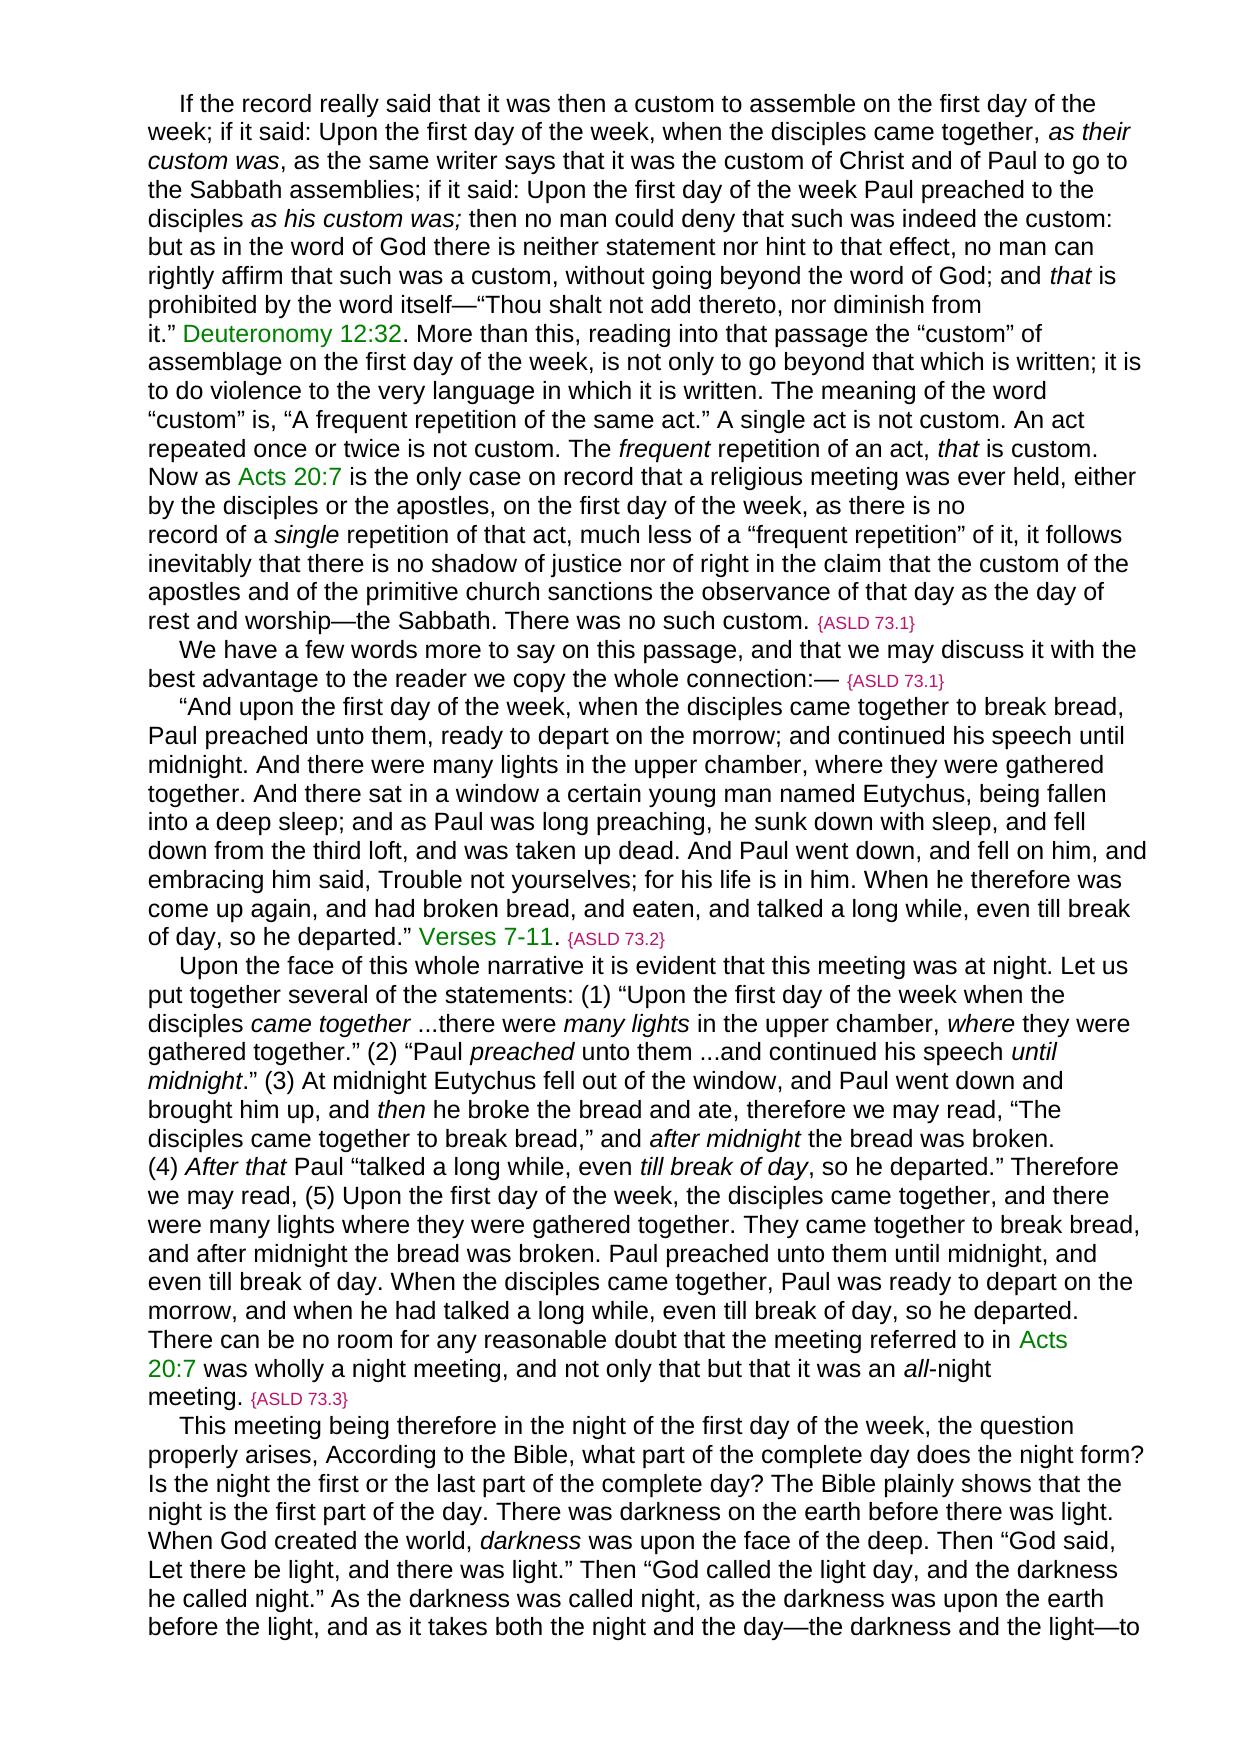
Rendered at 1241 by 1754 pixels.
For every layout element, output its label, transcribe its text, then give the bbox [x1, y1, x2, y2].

text Upon the face of this whole narrative it is evident that this meeting was at night. Let us put together several of the statements: (1) “Upon the first day of the week when the disciples came together ...there were many lights in the upper chamber, where they were gathered together.” (2) “Paul preached unto them ...and continued his speech until midnight.” (3) At midnight Eutychus fell out of the window, and Paul went down and brought him up, and then he broke the bread and ate, therefore we may read, “The disciples came together to break bread,” and after midnight the bread was broken. (4) After that Paul “talked a long while, even till break of day, so he departed.” Therefore we may read, (5) Upon the first day of the week, the disciples came together, and there were many lights where they were gathered together. They came together to break bread, and after midnight the bread was broken. Paul preached unto them until midnight, and even till break of day. When the disciples came together, Paul was ready to depart on the morrow, and when he had talked a long while, even till break of day, so he departed. There can be no room for any reasonable doubt that the meeting referred to in Acts 20:7 was wholly a night meeting, and not only that but that it was an all-night meeting. {ASLD 73.3} [148, 951, 1152, 1411]
text record of a single repetition of that act, much less of a “frequent repetition” of it, it follows inevitably that there is no shadow of justice nor of right in the claim that the custom of the apostles and of the primitive church sanctions the observance of that day as the day of rest and worship—the Sabbath. There was no such custom. {ASLD 73.1} [148, 520, 1152, 635]
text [148, 1411, 1152, 1641]
text “And upon the first day of the week, when the disciples came together to break bread, Paul preached unto them, ready to depart on the morrow; and continued his speech until midnight. And there were many lights in the upper chamber, where they were gathered together. And there sat in a window a certain young man named Eutychus, being fallen into a deep sleep; and as Paul was long preaching, he sunk down with sleep, and fell down from the third loft, and was taken up dead. And Paul went down, and fell on him, and embracing him said, Trouble not yourselves; for his life is in him. When he therefore was come up again, and had broken bread, and eaten, and talked a long while, even till break of day, so he departed.” Verses 7-11. {ASLD 73.2} [148, 692, 1152, 951]
text We have a few words more to say on this passage, and that we may discuss it with the best advantage to the reader we copy the whole connection:— {ASLD 73.1} [148, 635, 1152, 692]
text If the record really said that it was then a custom to assemble on the first day of the week; if it said: Upon the first day of the week, when the disciples came together, as their custom was, as the same writer says that it was the custom of Christ and of Paul to go to the Sabbath assemblies; if it said: Upon the first day of the week Paul preached to the disciples as his custom was; then no man could deny that such was indeed the custom: but as in the word of God there is neither statement nor hint to that effect, no man can rightly affirm that such was a custom, without going beyond the word of God; and that is prohibited by the word itself—“Thou shalt not add thereto, nor diminish from it.” Deuteronomy 12:32. More than this, reading into that passage the “custom” of assemblage on the first day of the week, is not only to go beyond that which is written; it is to do violence to the very language in which it is written. The meaning of the word “custom” is, “A frequent repetition of the same act.” A single act is not custom. An act repeated once or twice is not custom. The frequent repetition of an act, that is custom. Now as Acts 20:7 is the only case on record that a religious meeting was ever held, either by the disciples or the apostles, on the first day of the week, as there is no [148, 88, 1152, 520]
